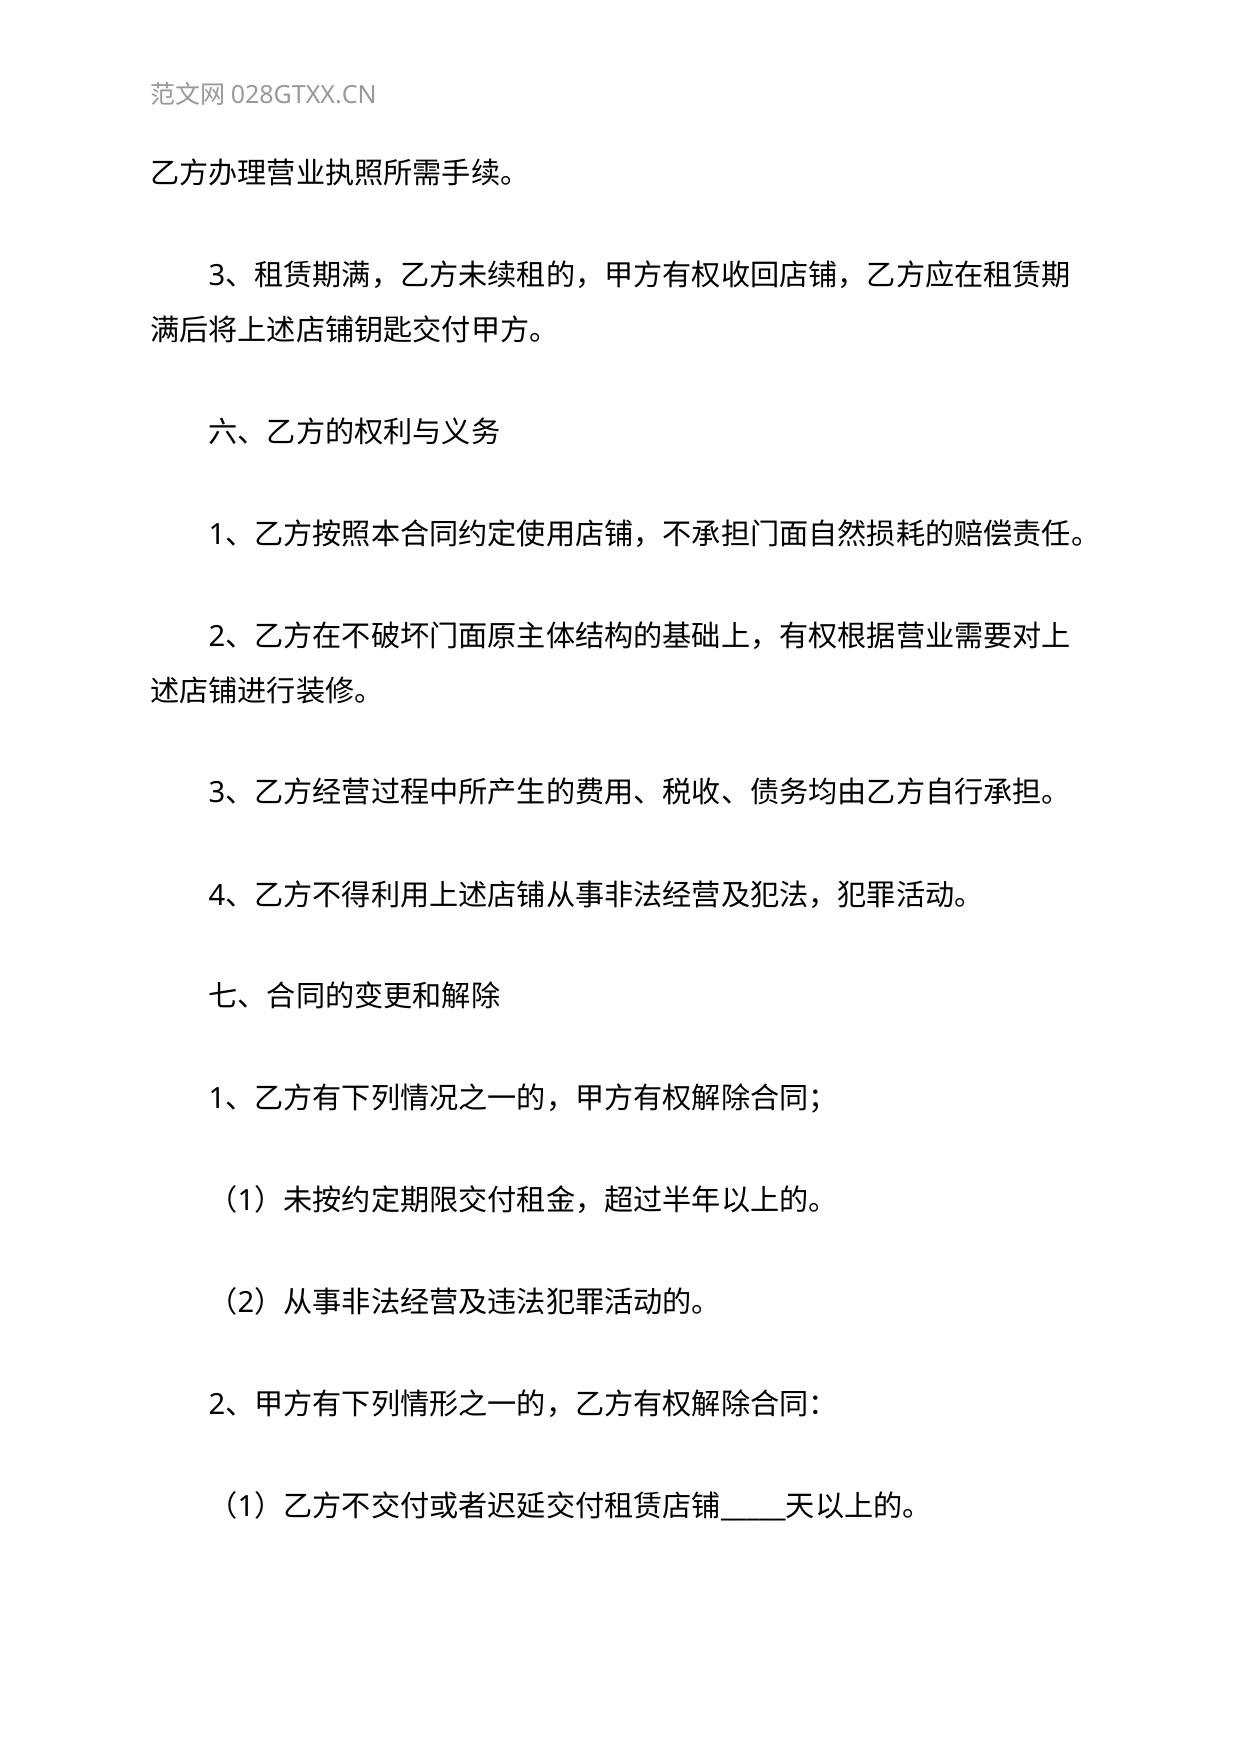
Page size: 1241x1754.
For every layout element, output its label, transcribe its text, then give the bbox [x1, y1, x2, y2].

text 4、乙方不得利用上述店铺从事非法经营及犯法，犯罪活动。 [150, 871, 1090, 913]
text 2、甲方有下列情形之一的，乙方有权解除合同： [150, 1381, 1090, 1423]
text （1）乙方不交付或者迟延交付租赁店铺_____天以上的。 [150, 1483, 1090, 1525]
text 七、合同的变更和解除 [150, 973, 1090, 1015]
text （2）从事非法经营及违法犯罪活动的。 [150, 1279, 1090, 1321]
text 1、乙方按照本合同约定使用店铺，不承担门面自然损耗的赔偿责任。 [150, 510, 1090, 553]
text 1、乙方有下列情况之一的，甲方有权解除合同； [150, 1075, 1090, 1117]
text （1）未按约定期限交付租金，超过半年以上的。 [150, 1177, 1090, 1219]
text 2、乙方在不破坏门面原主体结构的基础上，有权根据营业需要对上述店铺进行装修。 [150, 612, 1090, 709]
text 3、乙方经营过程中所产生的费用、税收、债务均由乙方自行承担。 [150, 769, 1090, 811]
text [150, 150, 1090, 192]
text 3、租赁期满，乙方未续租的，甲方有权收回店铺，乙方应在租赁期满后将上述店铺钥匙交付甲方。 [150, 252, 1090, 349]
text 六、乙方的权利与义务 [150, 408, 1090, 451]
